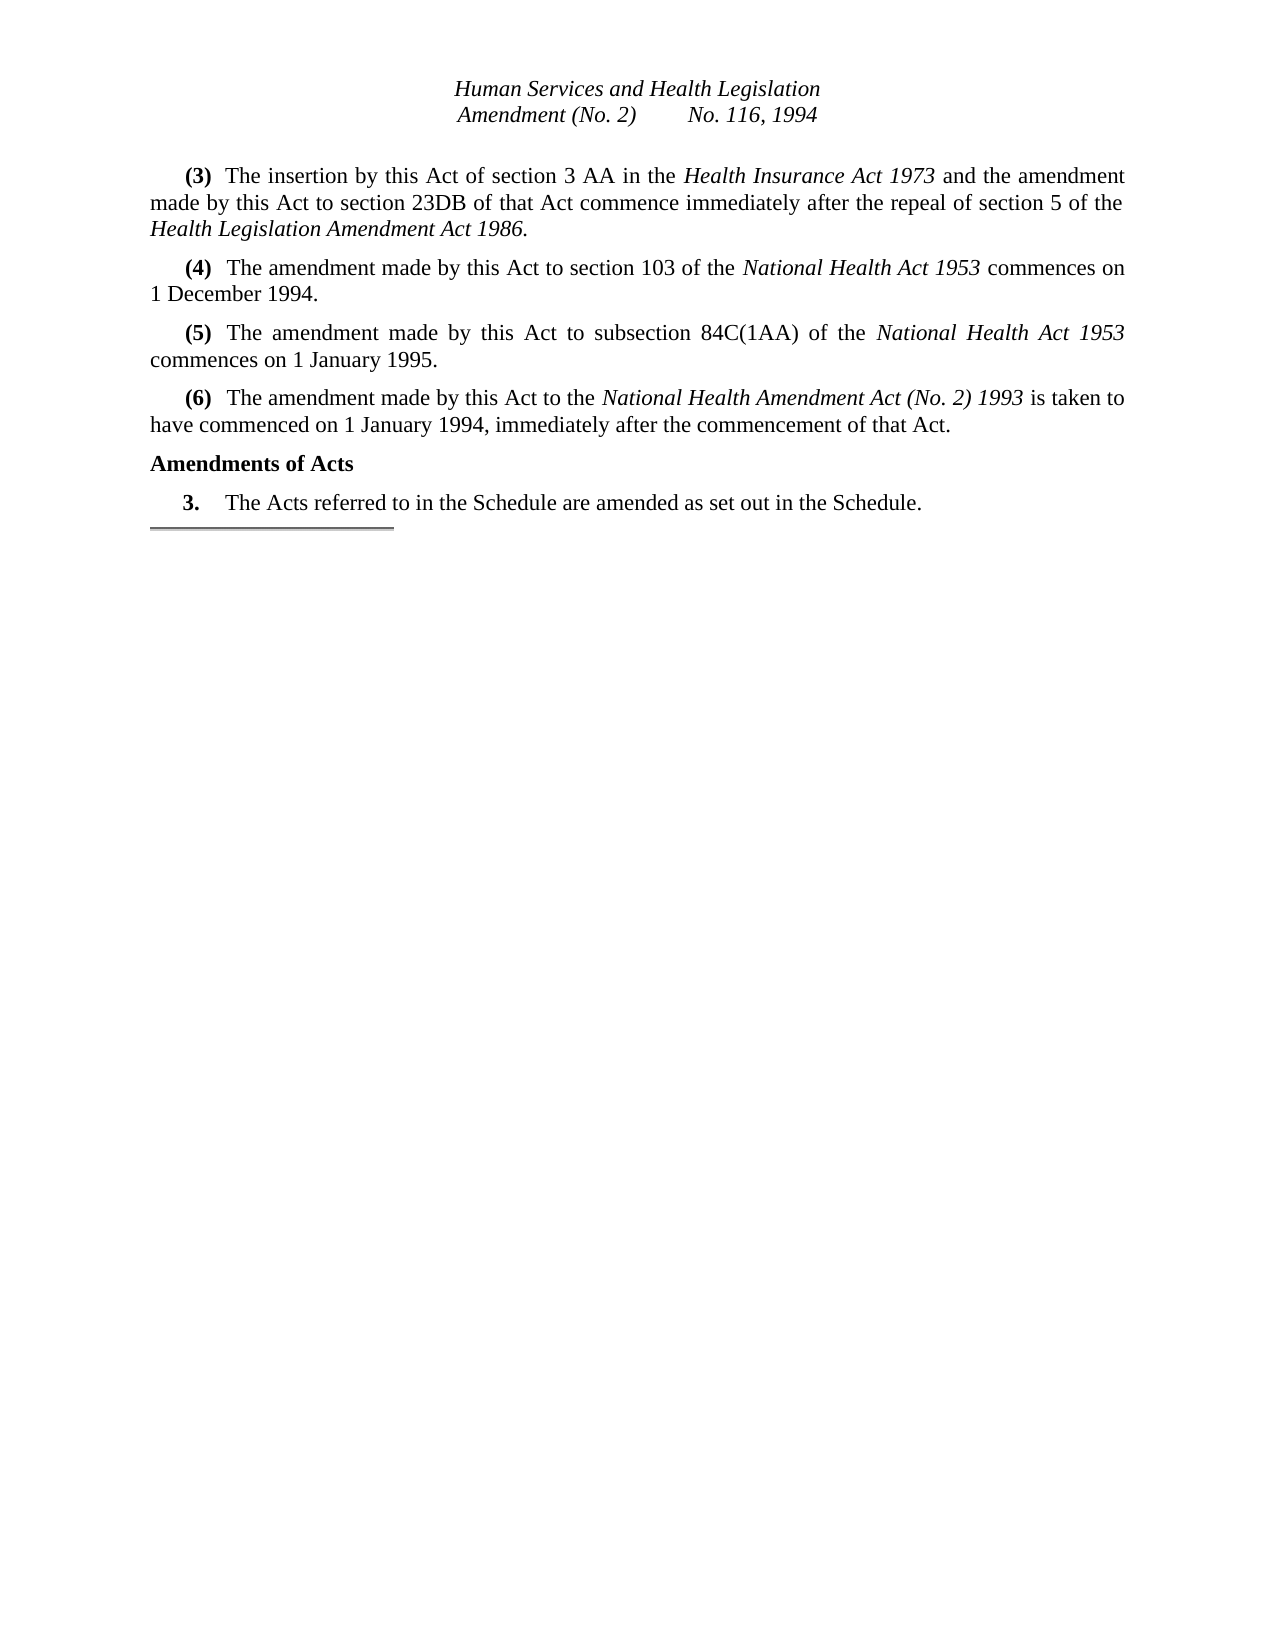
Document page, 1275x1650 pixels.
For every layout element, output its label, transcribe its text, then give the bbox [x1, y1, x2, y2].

picture [150, 527, 394, 531]
text 3. The Acts referred to in the Schedule are amended as set out in the Schedule. [150, 488, 1125, 515]
text (3) The insertion by this Act of section 3 AA in the Health Insurance Act 1973 and the amendment made by this Act to section 23DB of that Act commence immediately after the repeal of section 5 of the Health Legislation Amendment Act 1986. [150, 162, 1125, 242]
text (5) The amendment made by this Act to subsection 84C(1AA) of the National Health Act 1953 commences on 1 January 1995. [150, 319, 1125, 372]
text Amendments of Acts [150, 450, 1125, 476]
text (6) The amendment made by this Act to the National Health Amendment Act (No. 2) 1993 is taken to have commenced on 1 January 1994, immediately after the commencement of that Act. [150, 384, 1125, 437]
text (4) The amendment made by this Act to section 103 of the National Health Act 1953 commences on 1 December 1994. [150, 254, 1125, 307]
